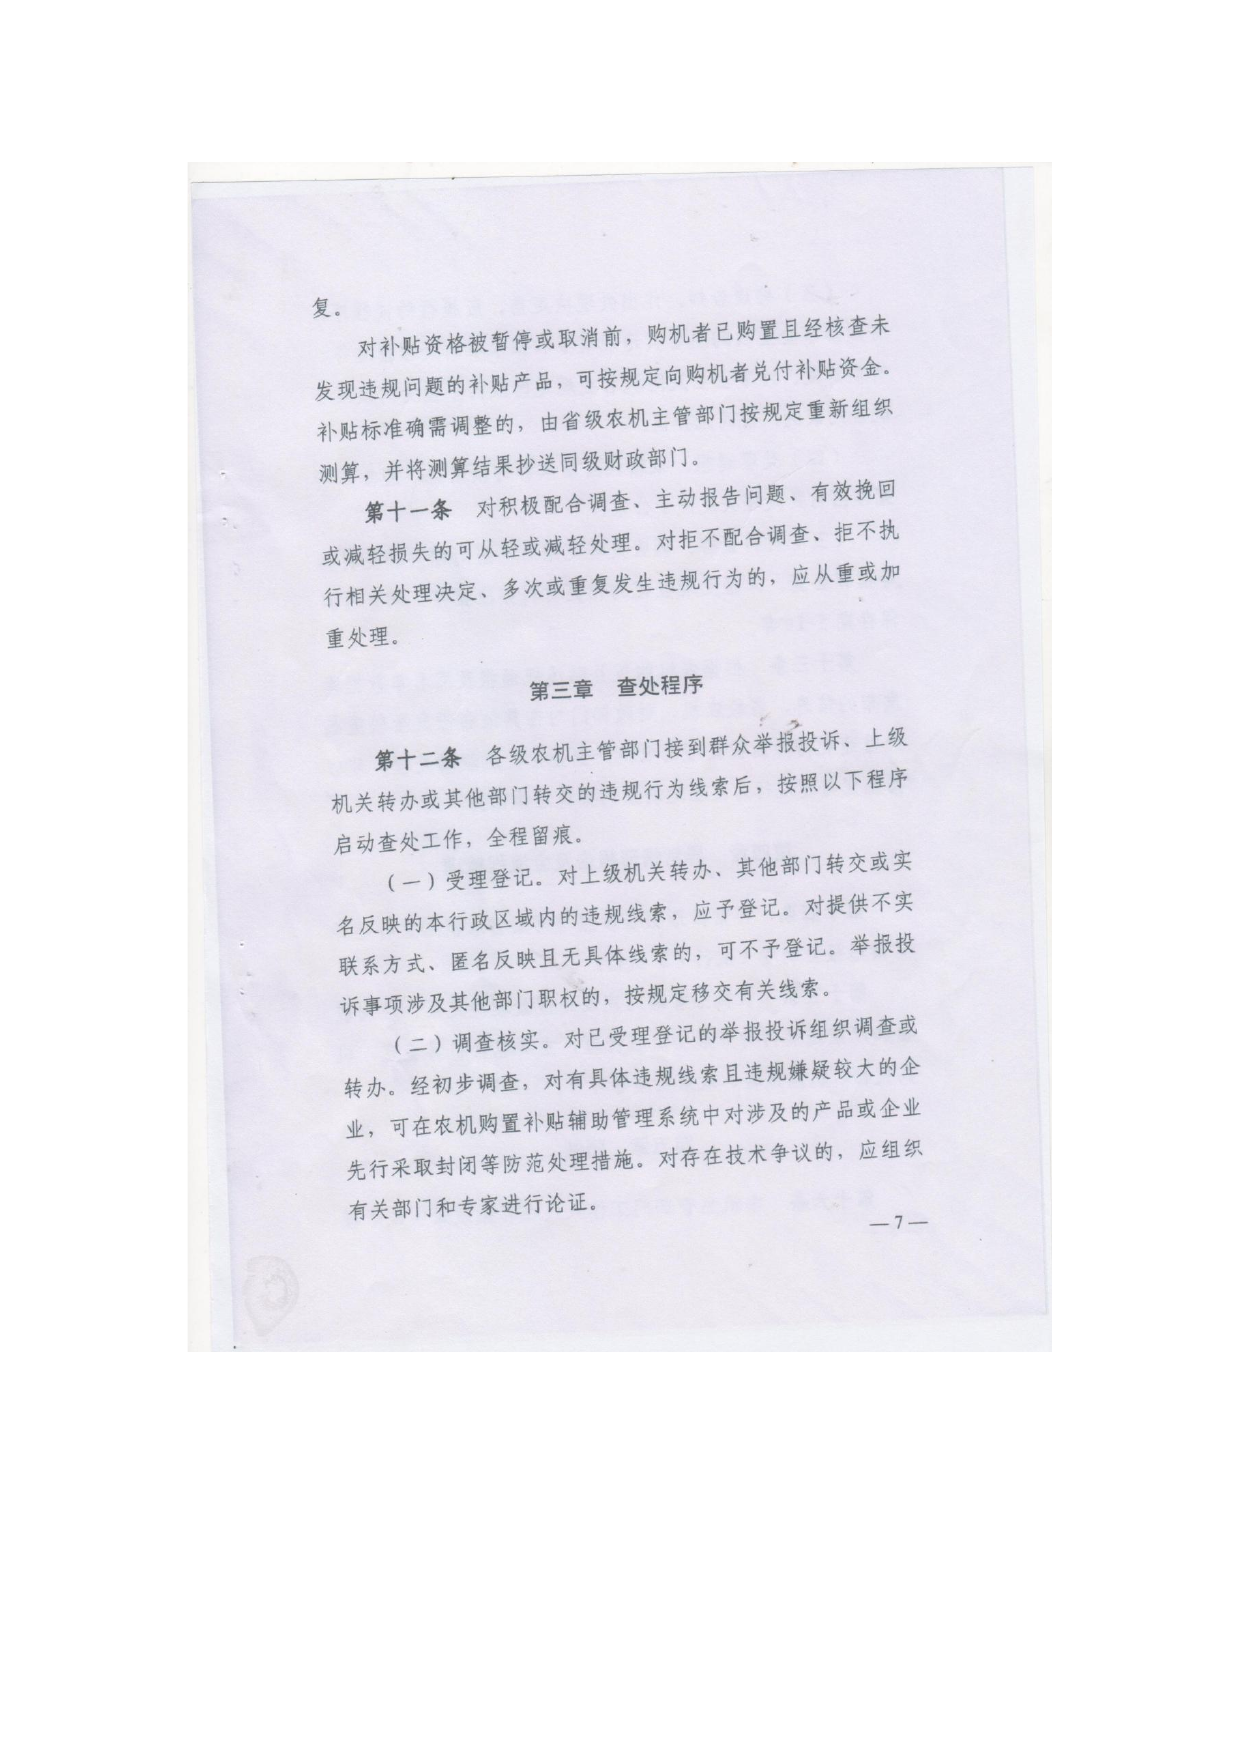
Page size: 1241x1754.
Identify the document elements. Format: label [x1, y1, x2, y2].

picture [187, 162, 1052, 1352]
